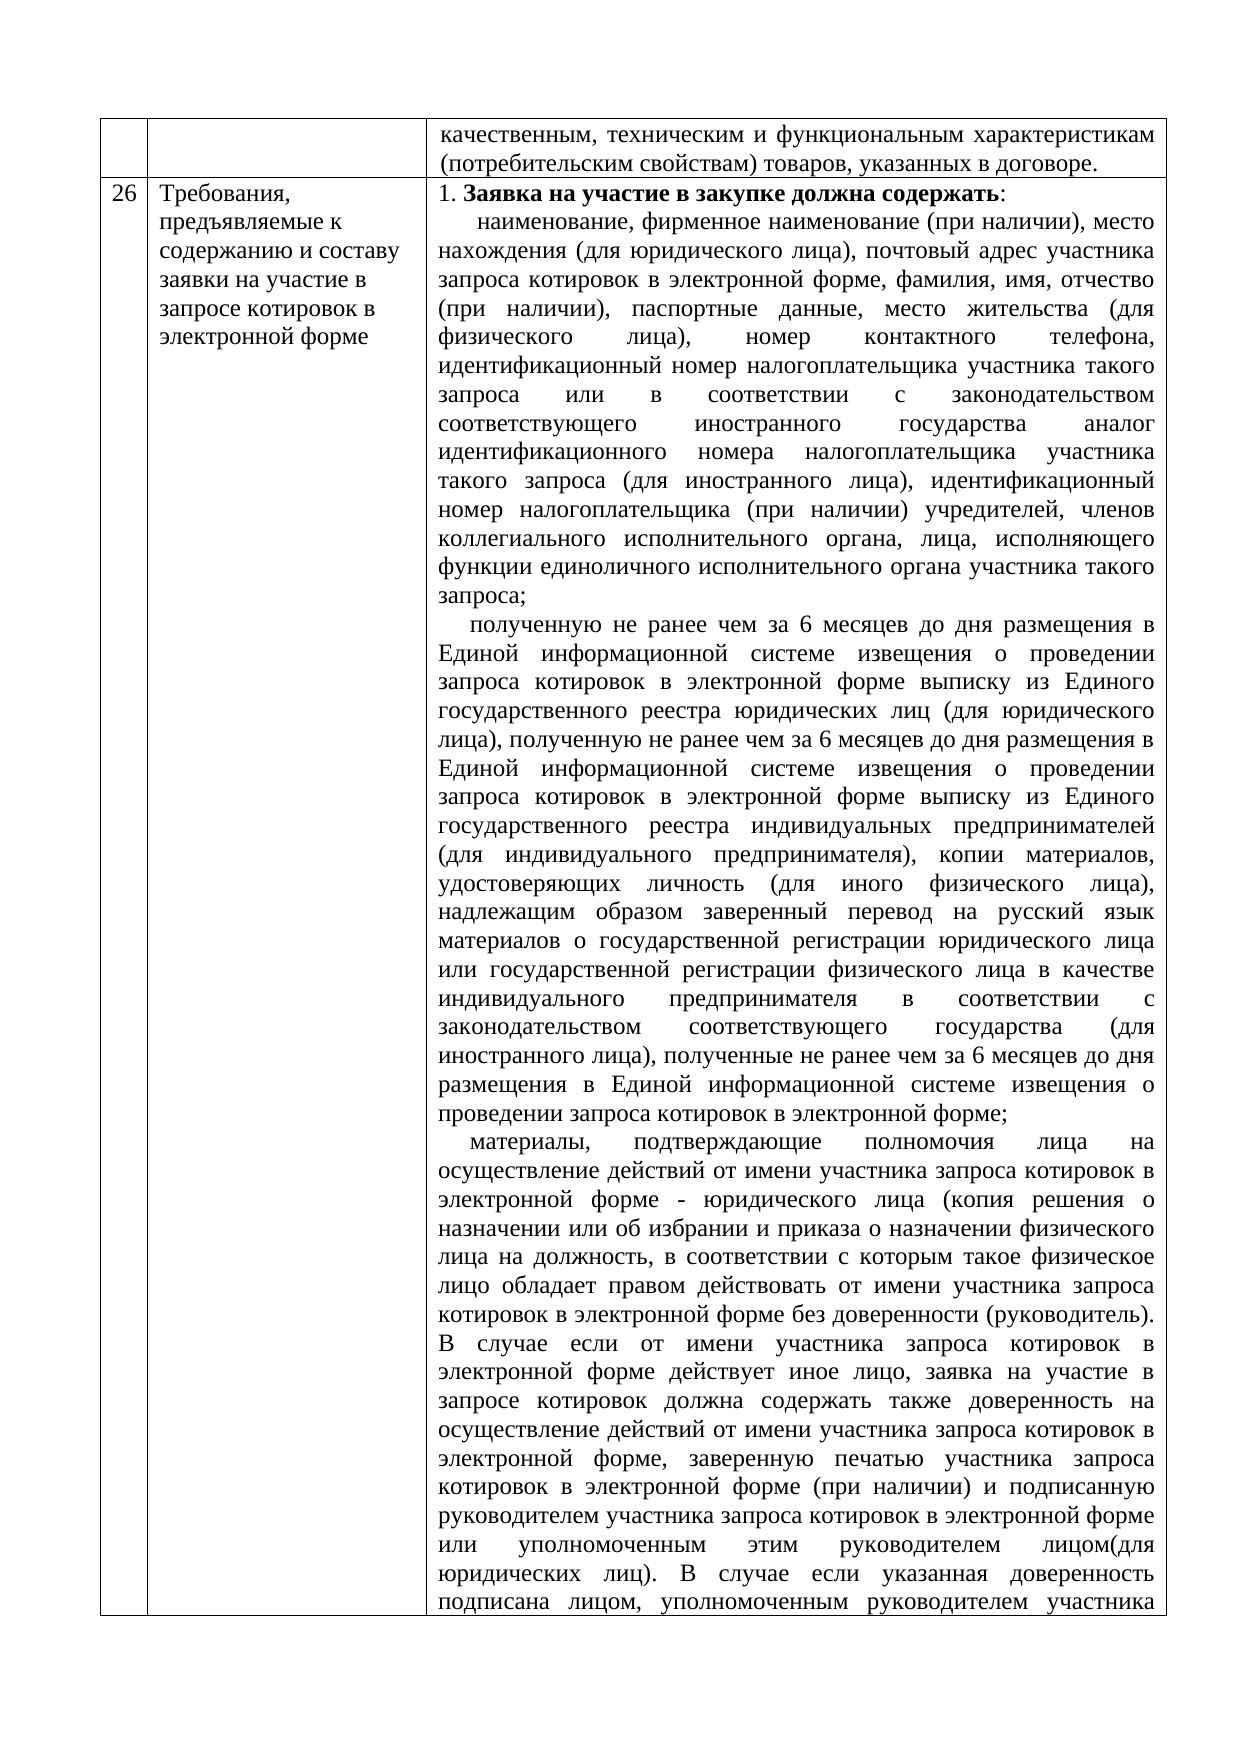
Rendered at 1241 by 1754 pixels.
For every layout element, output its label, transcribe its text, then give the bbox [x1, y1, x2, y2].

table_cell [148, 119, 426, 177]
table_cell 26 [101, 178, 147, 1615]
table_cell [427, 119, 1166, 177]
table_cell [427, 178, 1166, 1615]
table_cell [148, 178, 426, 1615]
table_cell 25 [101, 119, 147, 177]
